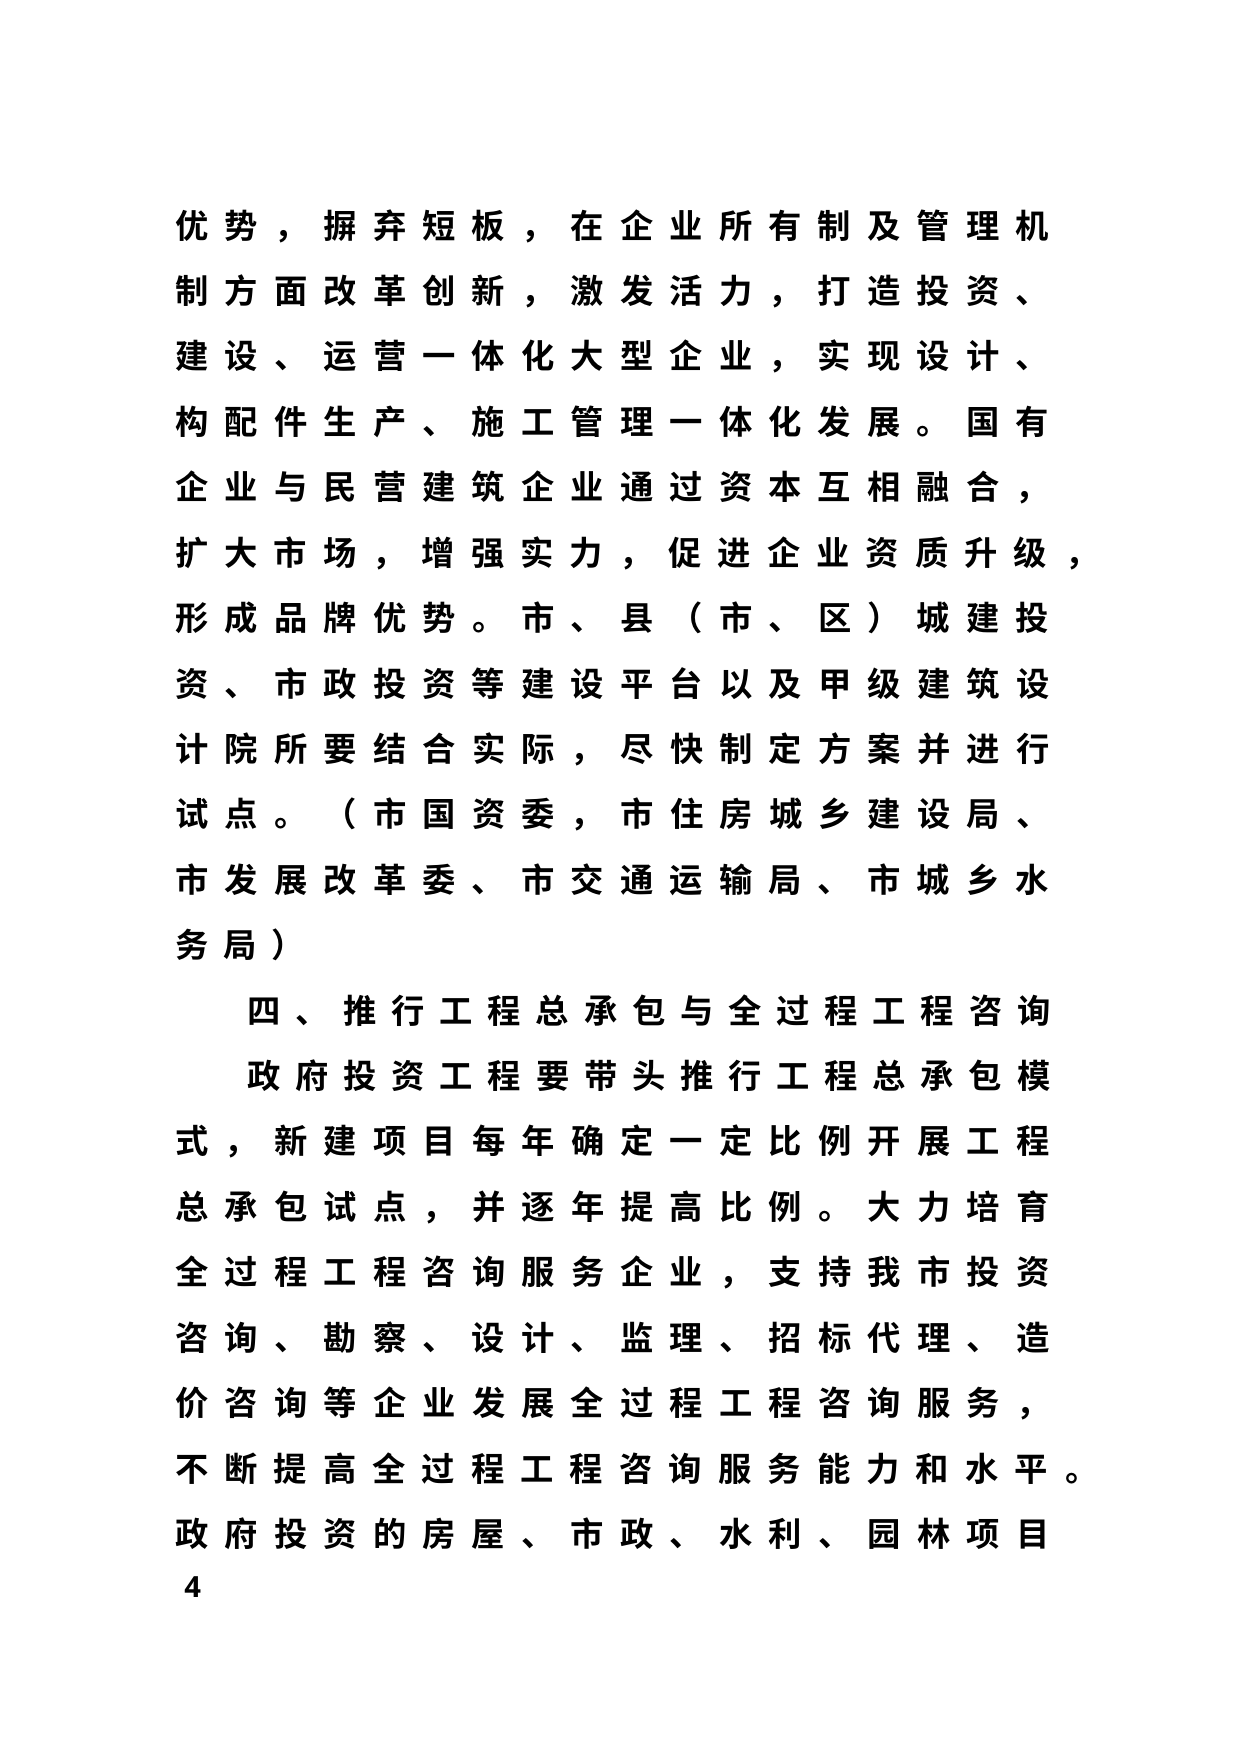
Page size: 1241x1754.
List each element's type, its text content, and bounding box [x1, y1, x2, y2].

text 四、推行工程总承包与全过程工程咨询 [175, 976, 1065, 1041]
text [175, 191, 1065, 976]
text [175, 1041, 1065, 1564]
